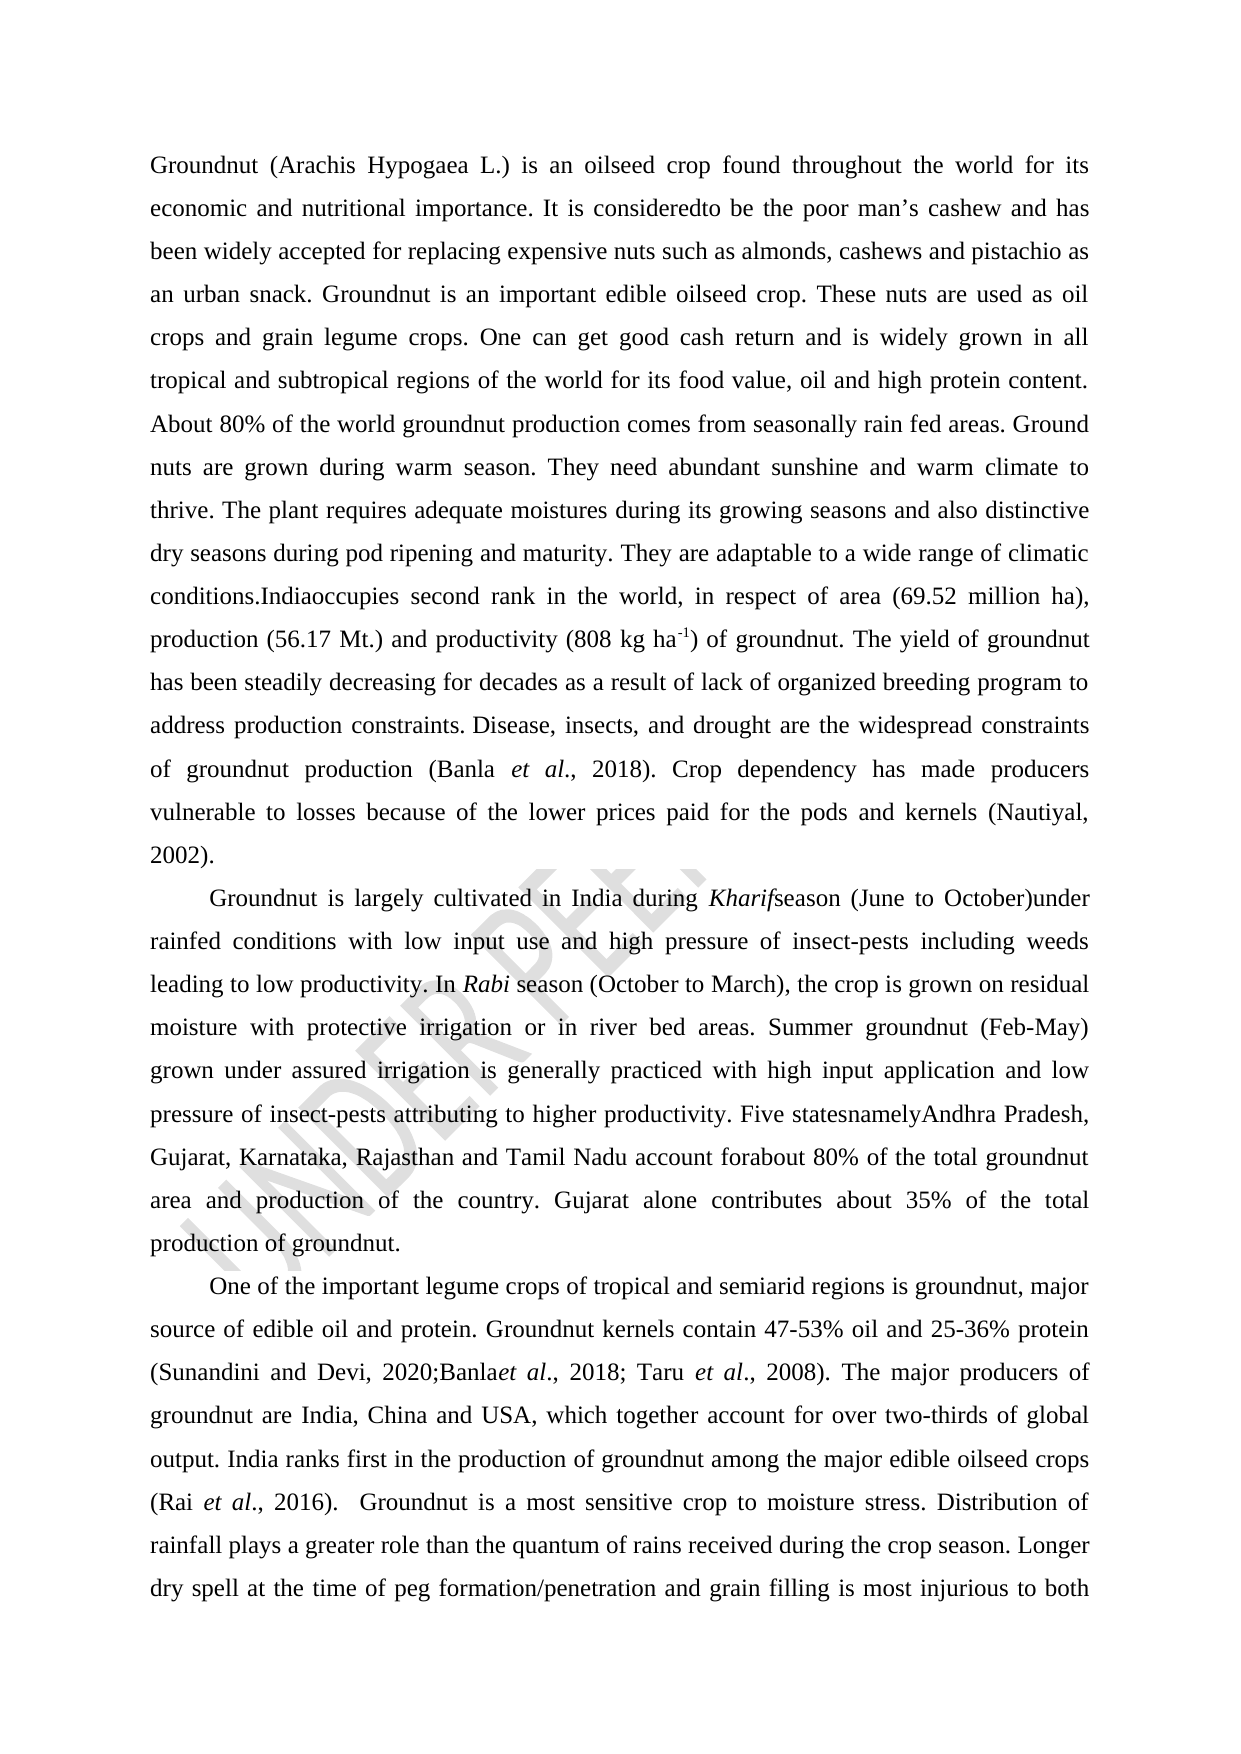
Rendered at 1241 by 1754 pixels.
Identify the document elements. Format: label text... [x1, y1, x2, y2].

text Groundnut is largely cultivated in India during Kharifseason (June to October)under rainfed conditions with low input use and high pressure of insect-pests including weeds leading to low productivity. In Rabi season (October to March), the crop is grown on residual moisture with protective irrigation or in river bed areas. Summer groundnut (Feb-May) grown under assured irrigation is generally practiced with high input application and low pressure of insect-pests attributing to higher productivity. Five statesnamelyAndhra Pradesh, Gujarat, Karnataka, Rajasthan and Tamil Nadu account forabout 80% of the total groundnut area and production of the country. Gujarat alone contributes about 35% of the total production of groundnut. [150, 883, 1090, 1257]
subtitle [150, 1271, 1090, 1602]
text Groundnut (Arachis Hypogaea L.) is an oilseed crop found throughout the world for its economic and nutritional importance. It is consideredto be the poor man’s cashew and has been widely accepted for replacing expensive nuts such as almonds, cashews and pistachio as an urban snack. Groundnut is an important edible oilseed crop. These nuts are used as oil crops and grain legume crops. One can get good cash return and is widely grown in all tropical and subtropical regions of the world for its food value, oil and high protein content. About 80% of the world groundnut production comes from seasonally rain fed areas. Ground nuts are grown during warm season. They need abundant sunshine and warm climate to thrive. The plant requires adequate moistures during its growing seasons and also distinctive dry seasons during pod ripening and maturity. They are adaptable to a wide range of climatic conditions.Indiaoccupies second rank in the world, in respect of area (69.52 million ha), production (56.17 Mt.) and productivity (808 kg ha-1) of groundnut. The yield of groundnut has been steadily decreasing for decades as a result of lack of organized breeding program to address production constraints. Disease, insects, and drought are the widespread constraints of groundnut production (Banla et al., 2018). Crop dependency has made producers vulnerable to losses because of the lower prices paid for the pods and kernels (Nautiyal, 2002). [150, 150, 1090, 869]
